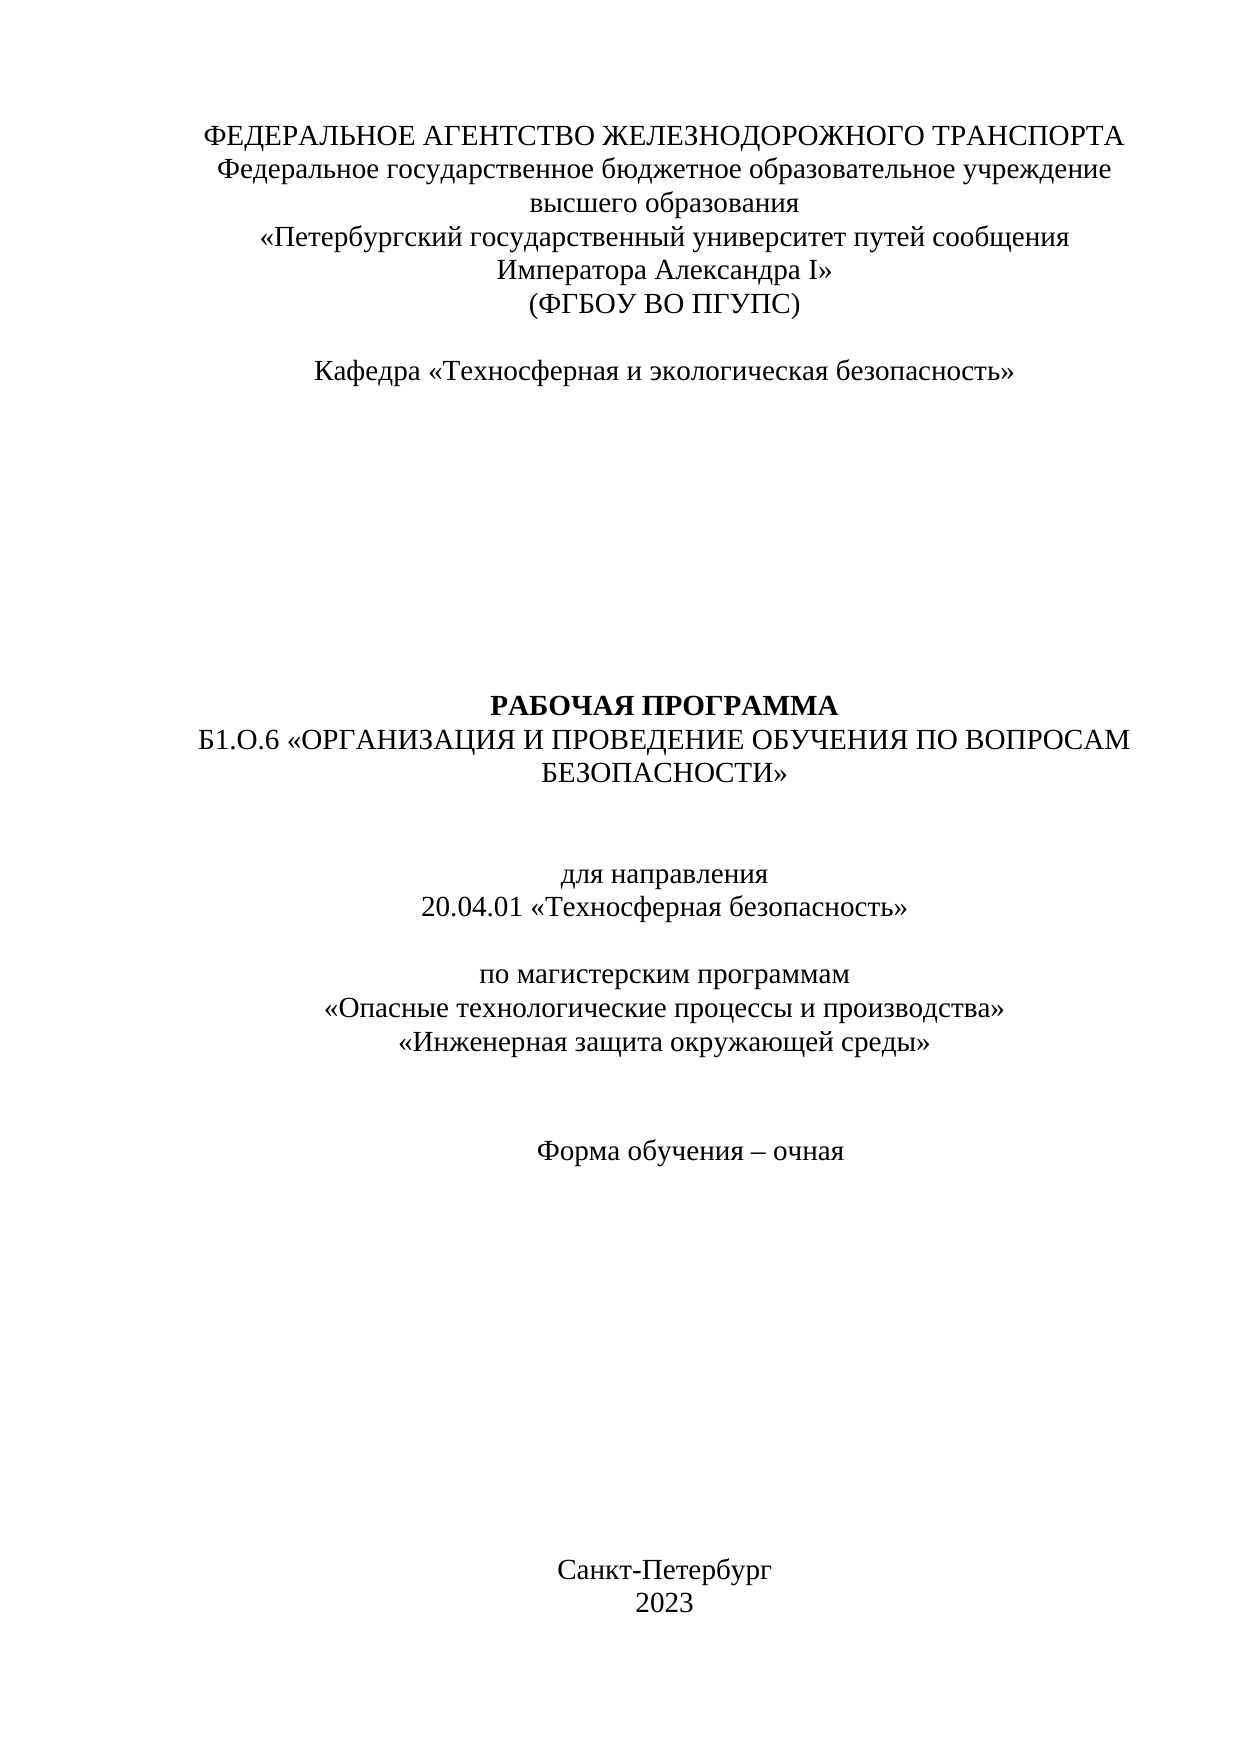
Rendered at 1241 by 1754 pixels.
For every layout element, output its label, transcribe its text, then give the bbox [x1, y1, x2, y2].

text ФЕДЕРАЛЬНОЕ АГЕНТСТВО ЖЕЛЕЗНОДОРОЖНОГО ТРАНСПОРТА [177, 118, 1152, 152]
text для направления [177, 856, 1152, 889]
text 2023 [177, 1585, 1152, 1619]
text Федеральное государственное бюджетное образовательное учреждение высшего образования [177, 152, 1152, 219]
text «Петербургский государственный университет путей сообщения [177, 219, 1152, 252]
text Санкт-Петербург [177, 1552, 1152, 1585]
text «Инженерная защита окружающей среды» [177, 1024, 1152, 1057]
text РАБОЧАЯ ПРОГРАММА [177, 688, 1152, 722]
text Императора Александра I» [177, 252, 1152, 286]
text по магистерским программам [177, 957, 1152, 990]
text «Опасные технологические процессы и производства» [177, 990, 1152, 1024]
text Кафедра «Техносферная и экологическая безопасность» [177, 353, 1152, 386]
text 20.04.01 «Техносферная безопасность» [177, 889, 1152, 923]
text Б1.О.6 «ОРГАНИЗАЦИЯ И ПРОВЕДЕНИЕ ОБУЧЕНИЯ ПО ВОПРОСАМ БЕЗОПАСНОСТИ» [177, 722, 1152, 789]
text (ФГБОУ ВО ПГУПС) [177, 286, 1152, 319]
text Форма обучения – очная [177, 1133, 1152, 1166]
